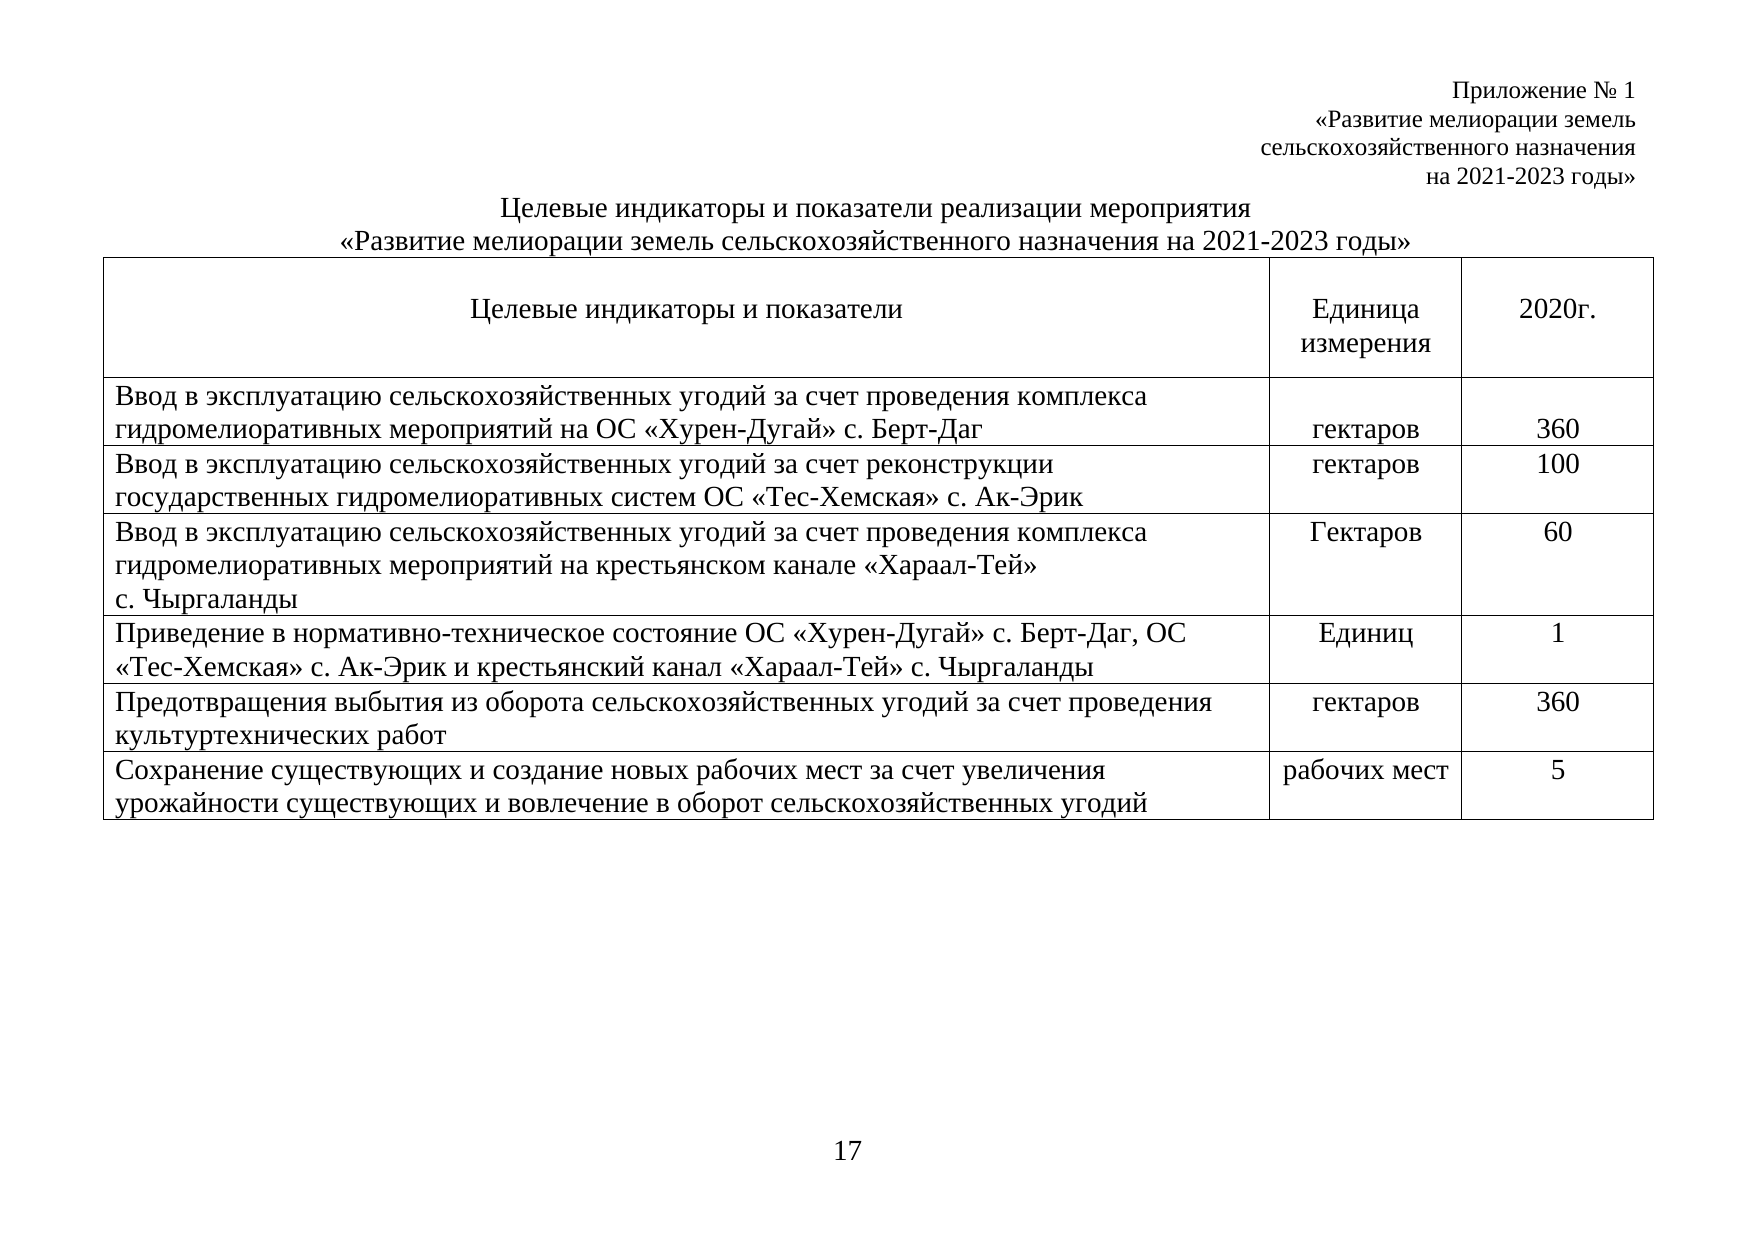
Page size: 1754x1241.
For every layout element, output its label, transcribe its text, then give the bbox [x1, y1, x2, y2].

table_cell 60 [1462, 514, 1653, 614]
table_cell 360 [1462, 378, 1653, 445]
table_cell Единиц [1270, 616, 1461, 683]
table_cell Предотвращения выбытия из оборота сельскохозяйственных угодий за счет проведения культуртехнических работ [104, 684, 1269, 751]
table_cell Гектаров [1270, 514, 1461, 614]
table_cell 5 [1462, 752, 1653, 819]
table_header Целевые индикаторы и показатели [104, 258, 1269, 377]
text Приложение № 1 [59, 75, 1636, 104]
table_cell 100 [1462, 446, 1653, 513]
table_cell гектаров [1270, 378, 1461, 445]
text на 2021-2023 годы» [59, 161, 1636, 190]
table_cell Ввод в эксплуатацию сельскохозяйственных угодий за счет проведения комплекса гидромелиоративных мероприятий на ОС «Хурен-Дугай» с. Берт-Даг [104, 378, 1269, 445]
table_cell Приведение в нормативно-техническое состояние ОС «Хурен-Дугай» с. Берт-Даг, ОС «Тес-Хемская» с. Ак-Эрик и крестьянский канал «Хараал-Тей» с. Чыргаланды [104, 616, 1269, 683]
table_header 2020г. [1462, 258, 1653, 377]
table_cell гектаров [1270, 684, 1461, 751]
table_cell Ввод в эксплуатацию сельскохозяйственных угодий за счет проведения комплекса гидромелиоративных мероприятий на крестьянском канале «Хараал-Тей» с. Чыргаланды [104, 514, 1269, 614]
text «Развитие мелиорации земель [59, 104, 1636, 132]
text «Развитие мелиорации земель сельскохозяйственного назначения на 2021-2023 годы» [59, 223, 1636, 257]
table_cell Ввод в эксплуатацию сельскохозяйственных угодий за счет реконструкции государственных гидромелиоративных систем ОС «Тес-Хемская» с. Ак-Эрик [104, 446, 1269, 513]
table_cell гектаров [1270, 446, 1461, 513]
table_cell Сохранение существующих и создание новых рабочих мест за счет увеличения урожайности существующих и вовлечение в оборот сельскохозяйственных угодий [104, 752, 1269, 819]
table_cell 1 [1462, 616, 1653, 683]
table_header Единица измерения [1270, 258, 1461, 377]
text Целевые индикаторы и показатели реализации мероприятия [59, 190, 1636, 223]
table_cell 360 [1462, 684, 1653, 751]
table_cell рабочих мест [1270, 752, 1461, 819]
text сельскохозяйственного назначения [59, 132, 1636, 161]
